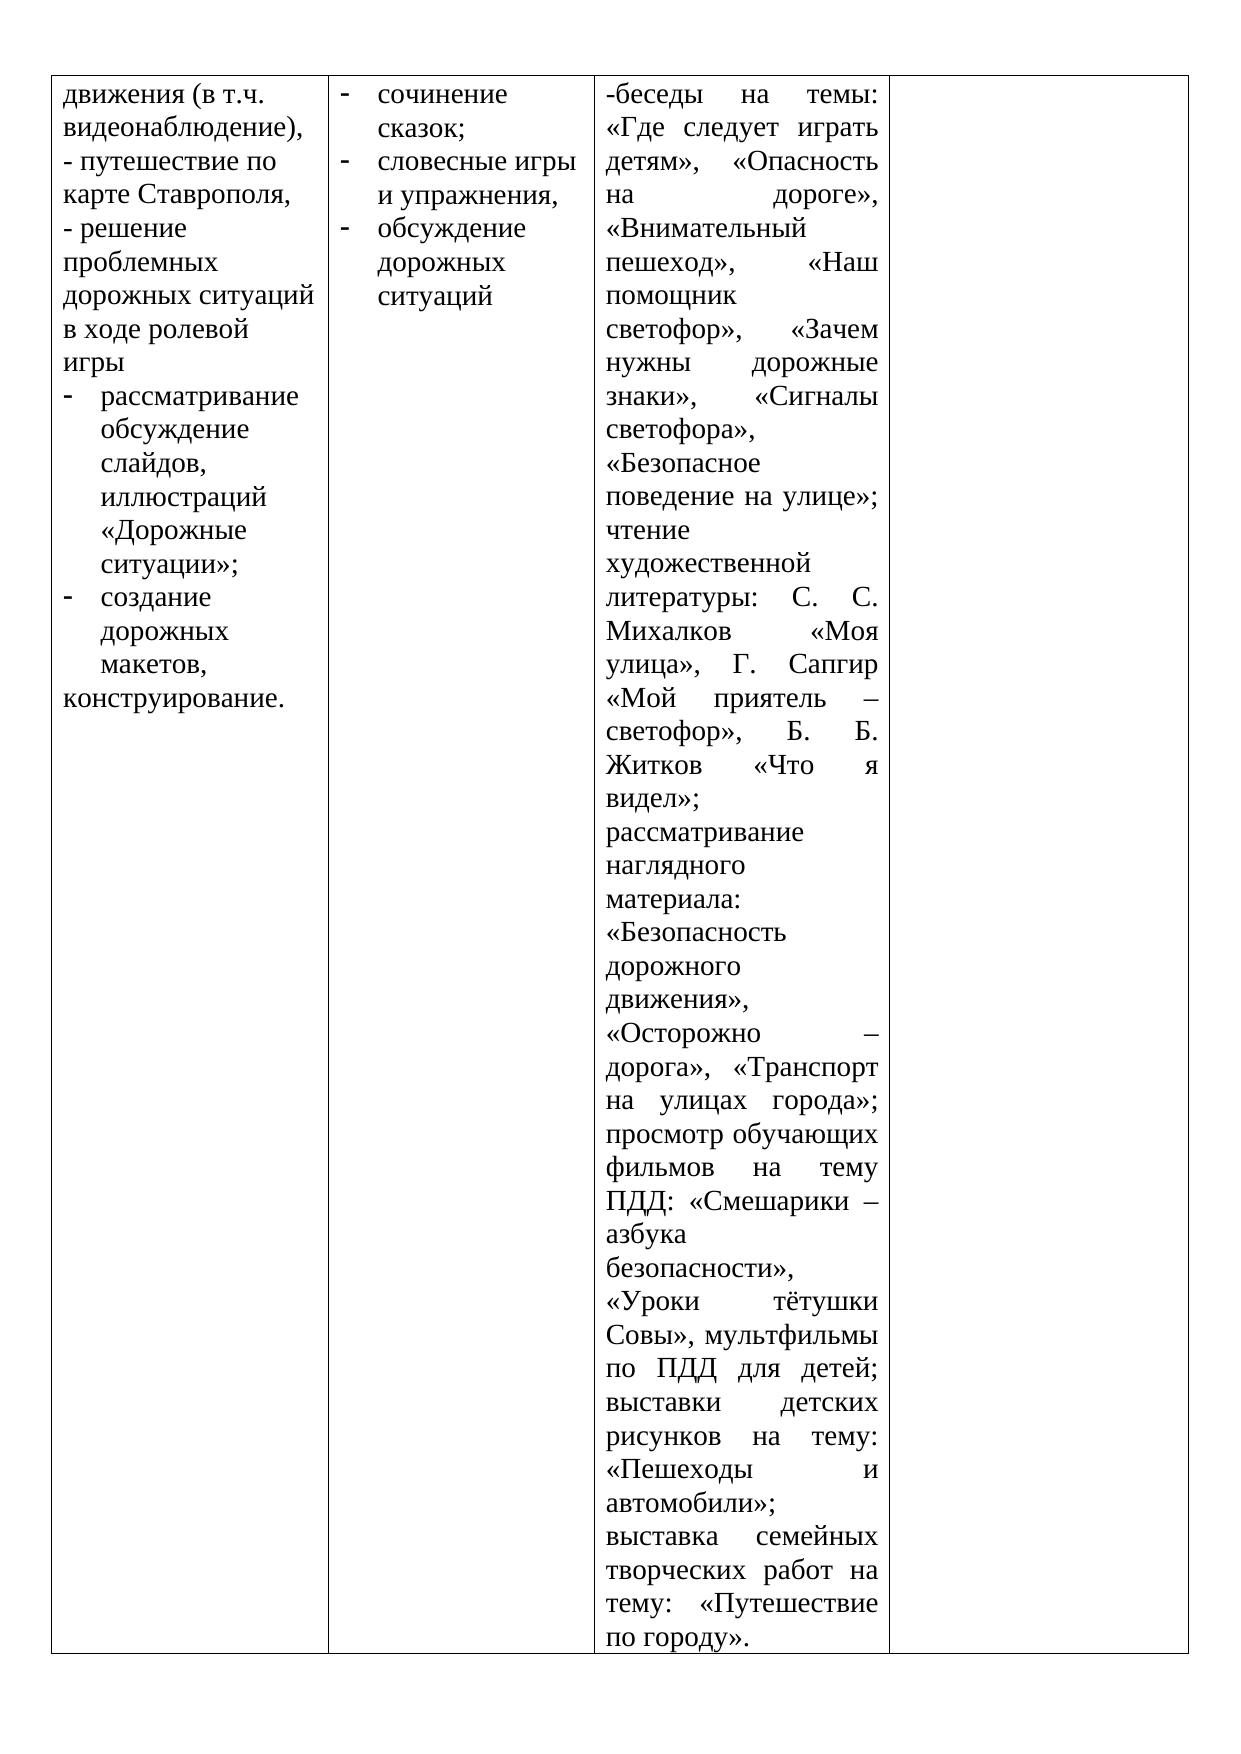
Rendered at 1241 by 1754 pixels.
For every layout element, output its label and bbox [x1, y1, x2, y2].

table_header [595, 76, 889, 1653]
table_header [890, 76, 1188, 1653]
table_header [52, 76, 328, 1653]
table_header [329, 76, 594, 1653]
